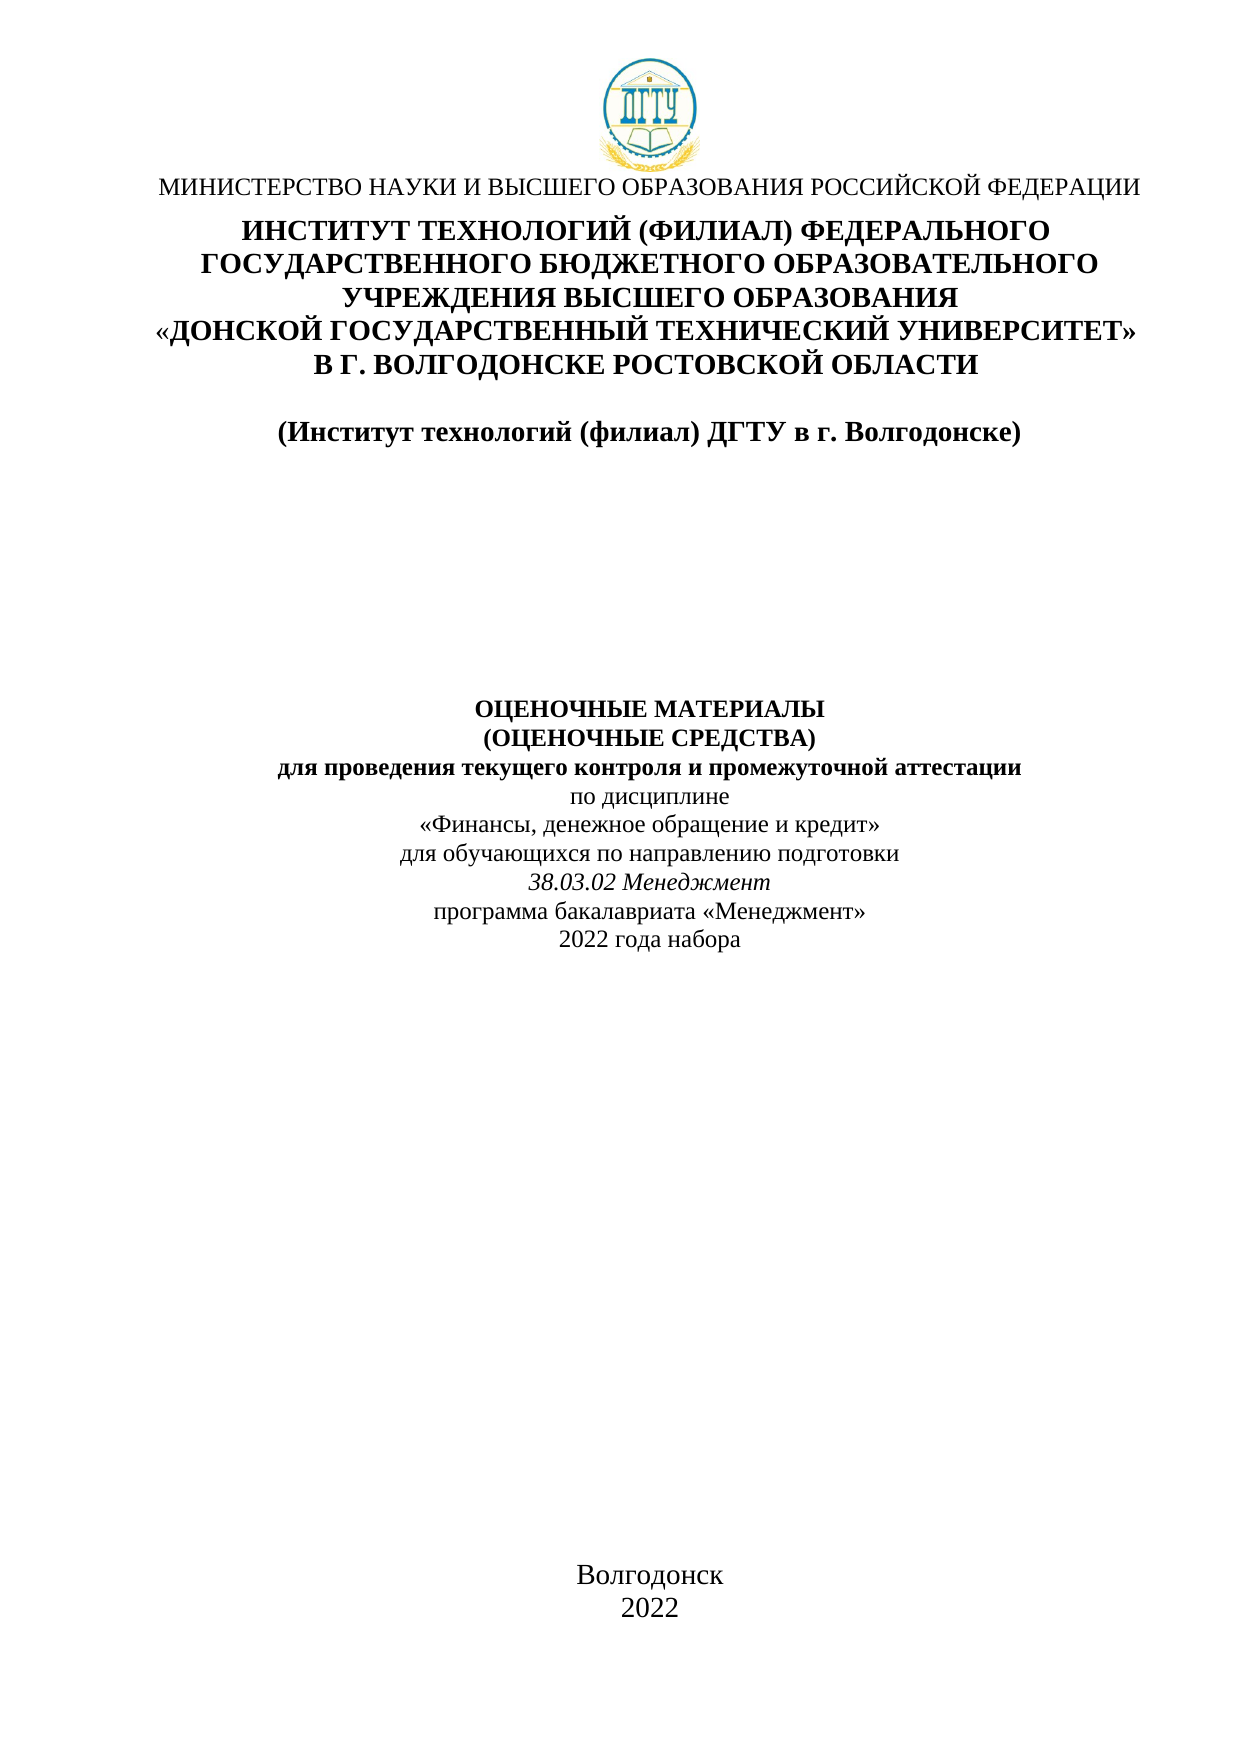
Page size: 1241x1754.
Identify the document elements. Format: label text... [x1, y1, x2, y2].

picture [599, 58, 700, 172]
text «Финансы, денежное обращение и кредит» [118, 809, 1181, 838]
text для обучающихся по направлению подготовки [118, 838, 1181, 867]
text (Институт технологий (филиал) ДГТУ в г. Волгодонске) [118, 414, 1181, 448]
text программа бакалавриата «Менеджмент» [118, 896, 1181, 924]
text Волгодонск [118, 1557, 1181, 1591]
text по дисциплине [118, 781, 1181, 809]
text В Г. ВОЛГОДОНСКЕ РОСТОВСКОЙ ОБЛАСТИ [110, 347, 1182, 381]
text для проведения текущего контроля и промежуточной аттестации [118, 752, 1181, 781]
text ИНСТИТУТ ТЕХНОЛОГИЙ (ФИЛИАЛ) ФЕДЕРАЛЬНОГО ГОСУДАРСТВЕННОГО БЮДЖЕТНОГО ОБРАЗОВАТЕЛЬНОГО УЧРЕЖДЕНИЯ ВЫСШЕГО ОБРАЗОВАНИЯ [110, 213, 1182, 313]
text (ОЦЕНОЧНЫЕ СРЕДСТВА) [118, 723, 1181, 752]
text 2022 года набора [118, 924, 1181, 953]
text 2022 [118, 1591, 1181, 1624]
text 38.03.02 Менеджмент [118, 867, 1181, 896]
text ОЦЕНОЧНЫЕ МАТЕРИАЛЫ [118, 694, 1181, 723]
text «ДОНСКОЙ ГОСУДАРСТВЕННЫЙ ТЕХНИЧЕСКИЙ УНИВЕРСИТЕТ» [110, 313, 1182, 347]
text МИНИСТЕРСТВО НАУКИ И ВЫСШЕГО ОБРАЗОВАНИЯ РОССИЙСКОЙ ФЕДЕРАЦИИ [118, 172, 1181, 200]
